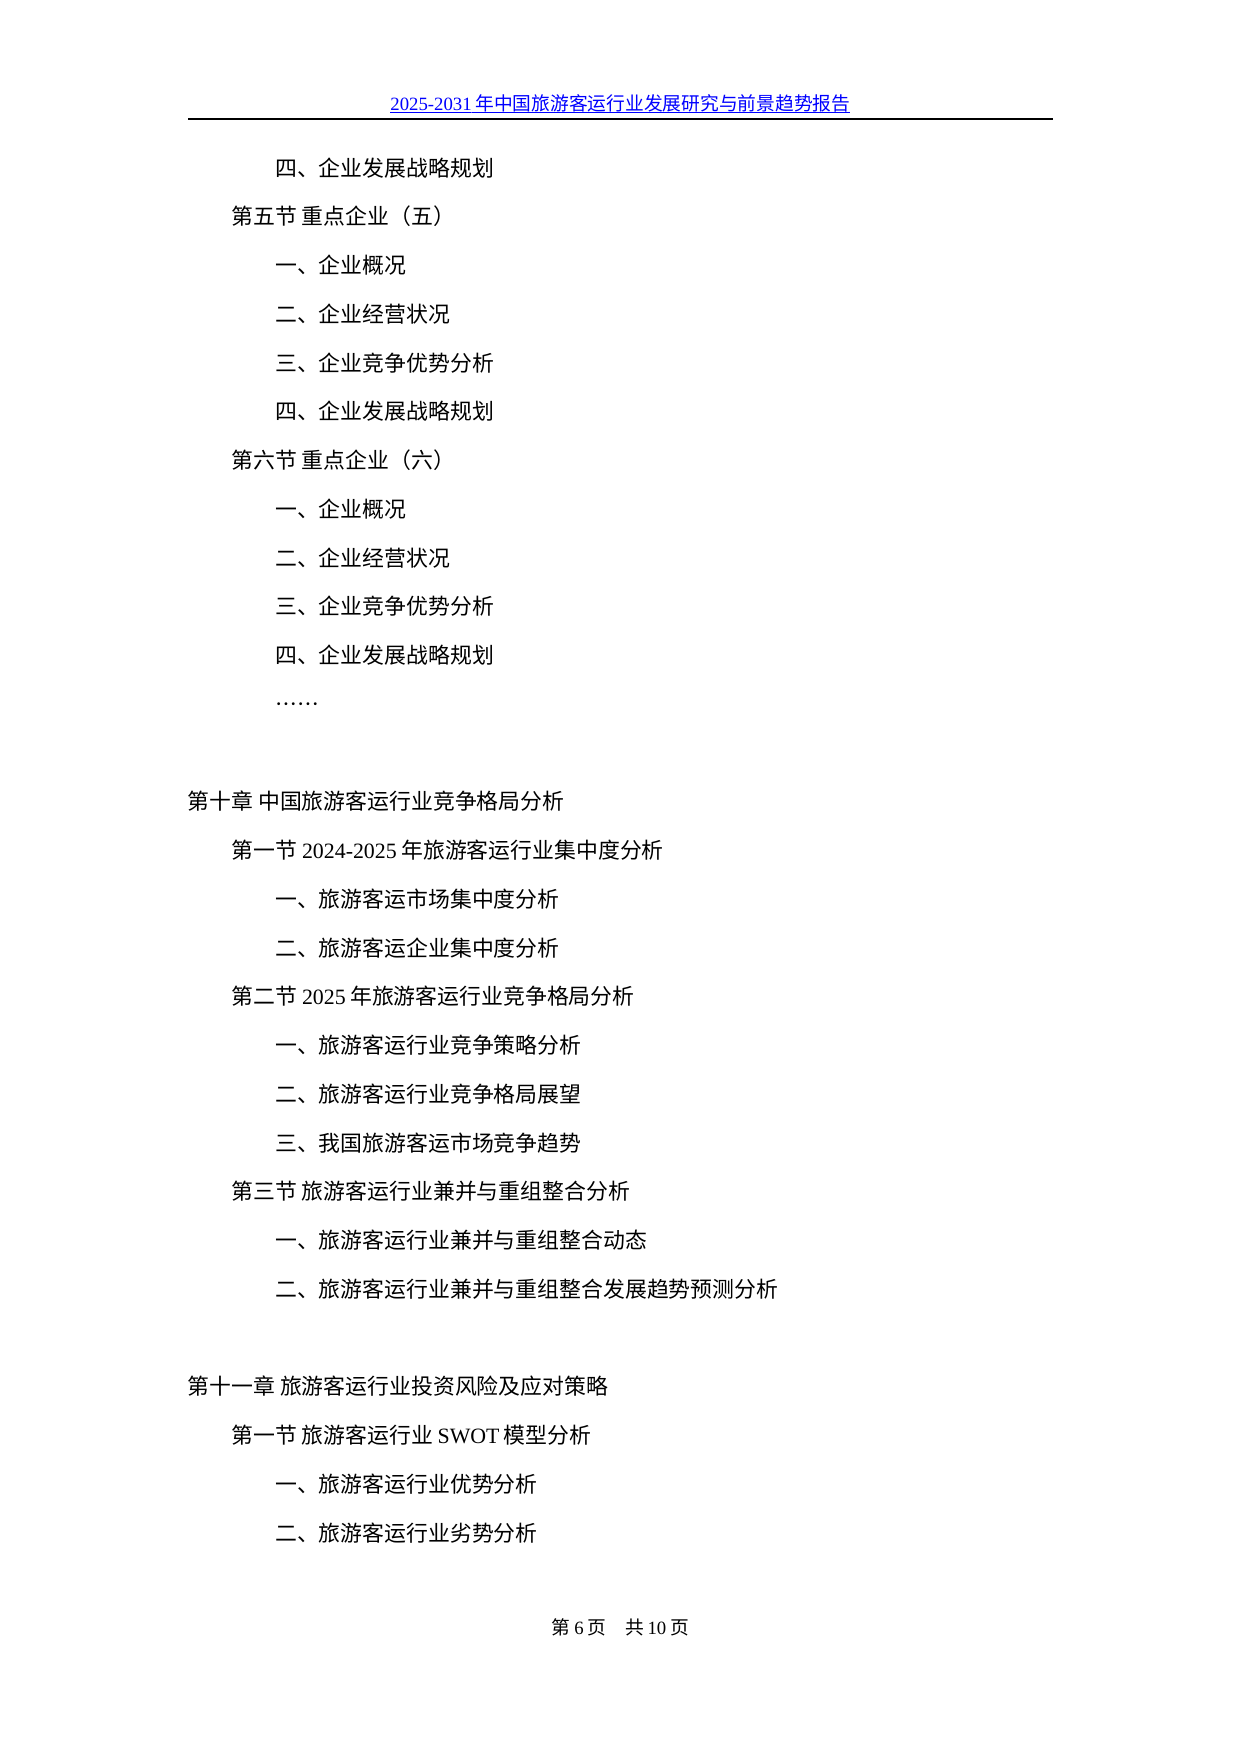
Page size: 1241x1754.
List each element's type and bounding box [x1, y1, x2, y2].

text [187, 150, 1053, 1548]
